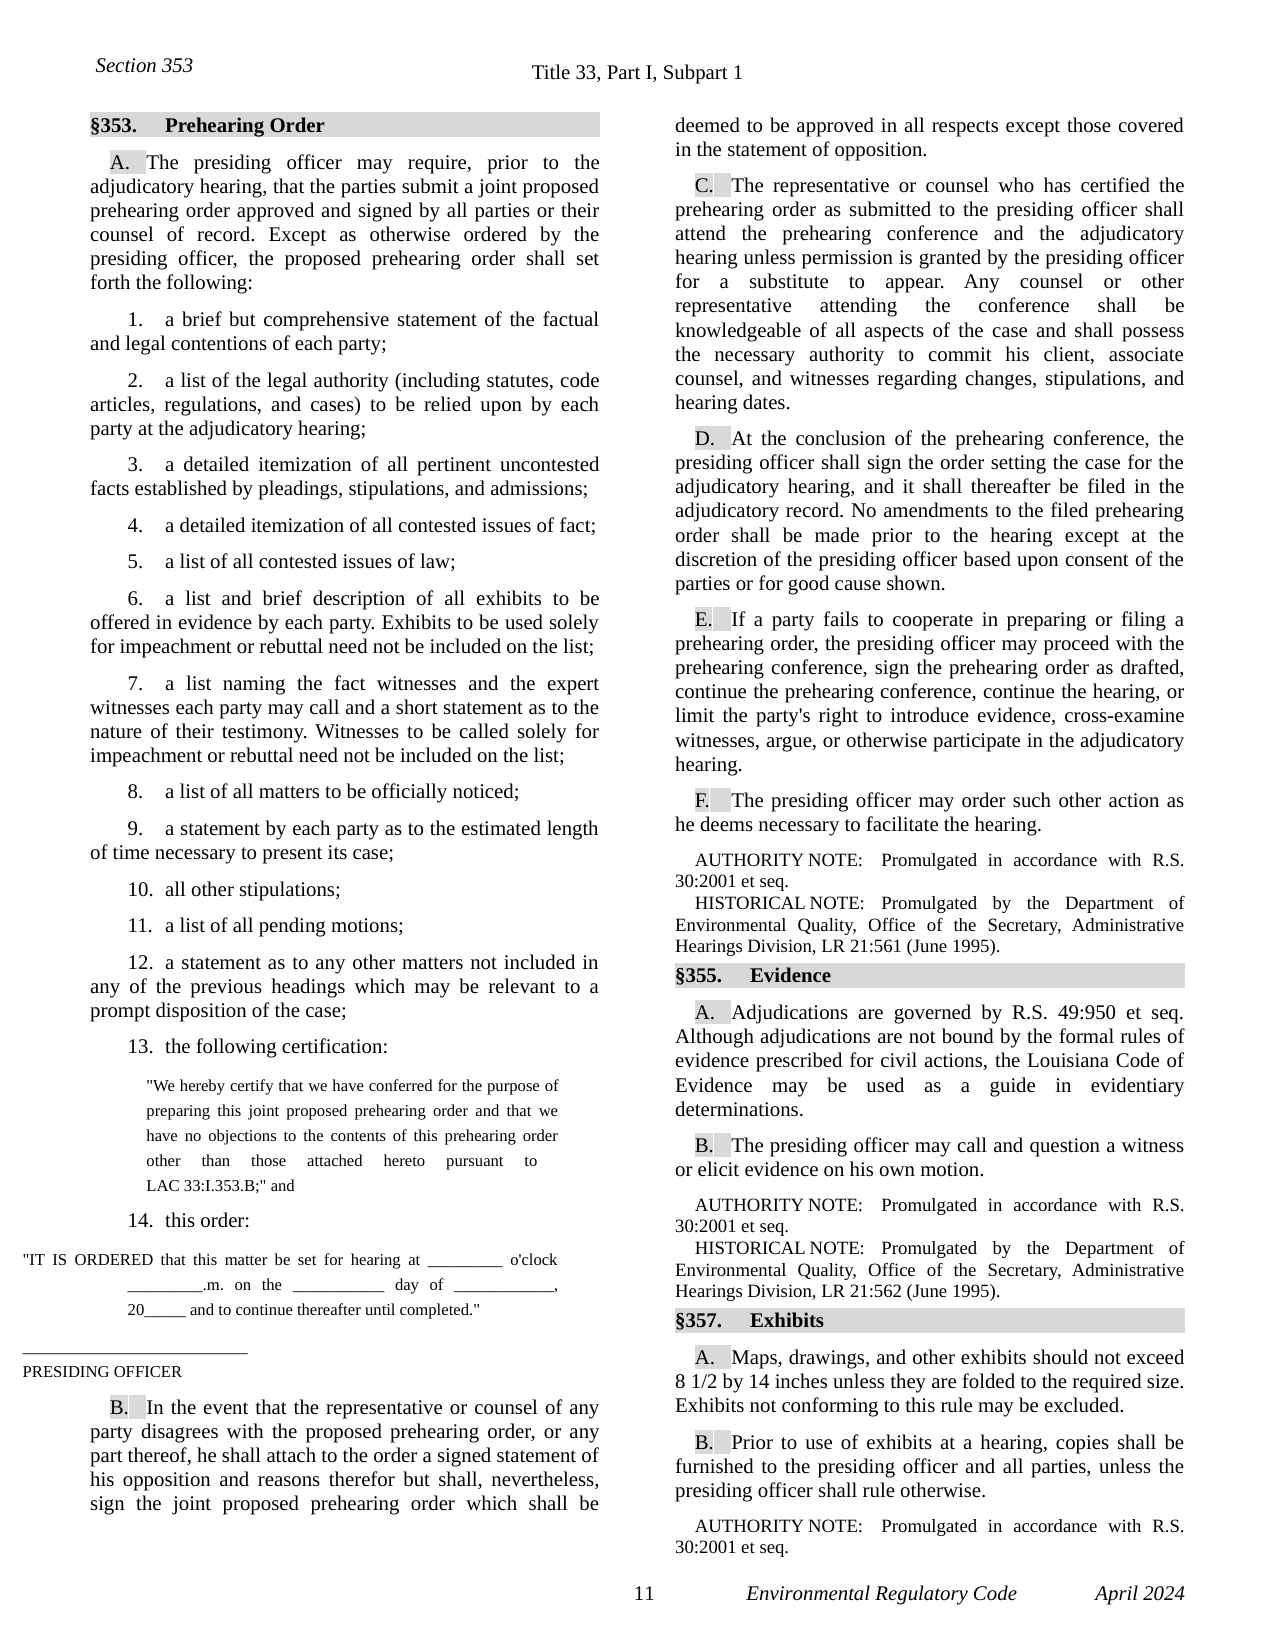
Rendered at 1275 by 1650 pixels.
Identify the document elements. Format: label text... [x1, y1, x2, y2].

text A. Adjudications are governed by R.S. 49:950 et seq. Although adjudications are not bound by the formal rules of evidence prescribed for civil actions, the Louisiana Code of Evidence may be used as a guide in evidentiary determinations. [675, 1000, 1185, 1121]
text 3. a detailed itemization of all pertinent uncontested facts established by pleadings, stipulations, and admissions; [90, 452, 600, 500]
text 13. the following certification: [90, 1034, 600, 1058]
text 8. a list of all matters to be officially noticed; [90, 779, 600, 803]
text A. The presiding officer may require, prior to the adjudicatory hearing, that the parties submit a joint proposed prehearing order approved and signed by all parties or their counsel of record. Except as otherwise ordered by the presiding officer, the proposed prehearing order shall set forth the following: [90, 150, 600, 294]
text "We hereby certify that we have conferred for the purpose of preparing this joint proposed prehearing order and that we have no objections to the contents of this prehearing order other than those attached hereto pursuant to LAC 33:I.353.B;" and [146, 1071, 559, 1196]
text B. In the event that the representative or counsel of any party disagrees with the proposed prehearing order, or any part thereof, he shall attach to the order a signed statement of his opposition and reasons therefor but shall, nevertheless, sign the joint proposed prehearing order which shall be deemed to be approved in all respects except those covered in the statement of opposition. [675, 112, 1185, 161]
text B. In the event that the representative or counsel of any party disagrees with the proposed prehearing order, or any part thereof, he shall attach to the order a signed statement of his opposition and reasons therefor but shall, nevertheless, sign the joint proposed prehearing order which shall be deemed to be approved in all respects except those covered in the statement of opposition. [90, 1395, 600, 1515]
text ___________________________ [22, 1332, 559, 1357]
text §353. Prehearing Order [90, 112, 600, 137]
text B. The presiding officer may call and question a witness or elicit evidence on his own motion. [675, 1133, 1185, 1181]
text AUTHORITY NOTE: Promulgated in accordance with R.S. 30:2001 et seq. [675, 1194, 1185, 1237]
text HISTORICAL NOTE: Promulgated by the Department of Environmental Quality, Office of the Secretary, Administrative Hearings Division, LR 21:561 (June 1995). [675, 892, 1185, 957]
text 9. a statement by each party as to the estimated length of time necessary to present its case; [90, 816, 600, 864]
text "IT IS ORDERED that this matter be set for hearing at _________ o'clock _________.m. on the ___________ day of ____________, 20_____ and to continue thereafter until completed." [22, 1245, 559, 1320]
text 4. a detailed itemization of all contested issues of fact; [90, 513, 600, 537]
text 6. a list and brief description of all exhibits to be offered in evidence by each party. Exhibits to be used solely for impeachment or rebuttal need not be included on the list; [90, 586, 600, 658]
text A. Maps, drawings, and other exhibits should not exceed 8 1/2 by 14 inches unless they are folded to the required size. Exhibits not conforming to this rule may be excluded. [675, 1345, 1185, 1417]
text 5. a list of all contested issues of law; [90, 549, 600, 573]
text §357. Exhibits [675, 1308, 1185, 1333]
text D. At the conclusion of the prehearing conference, the presiding officer shall sign the order setting the case for the adjudicatory hearing, and it shall thereafter be filed in the adjudicatory record. No amendments to the filed prehearing order shall be made prior to the hearing except at the discretion of the presiding officer based upon consent of the parties or for good cause shown. [675, 426, 1185, 595]
text 10. all other stipulations; [90, 877, 600, 901]
text AUTHORITY NOTE: Promulgated in accordance with R.S. 30:2001 et seq. [675, 1515, 1185, 1558]
text 12. a statement as to any other matters not included in any of the previous headings which may be relevant to a prompt disposition of the case; [90, 950, 600, 1022]
text 2. a list of the legal authority (including statutes, code articles, regulations, and cases) to be relied upon by each party at the adjudicatory hearing; [90, 367, 600, 440]
text B. Prior to use of exhibits at a hearing, copies shall be furnished to the presiding officer and all parties, unless the presiding officer shall rule otherwise. [675, 1430, 1185, 1502]
text 11. a list of all pending motions; [90, 913, 600, 937]
text AUTHORITY NOTE: Promulgated in accordance with R.S. 30:2001 et seq. [675, 849, 1185, 892]
text E. If a party fails to cooperate in preparing or filing a prehearing order, the presiding officer may proceed with the prehearing conference, sign the prehearing order as drafted, continue the prehearing conference, continue the hearing, or limit the party's right to introduce evidence, cross-examine witnesses, argue, or otherwise participate in the adjudicatory hearing. [675, 607, 1185, 776]
text §355. Evidence [675, 963, 1185, 988]
text PRESIDING OFFICER [22, 1357, 559, 1382]
text F. The presiding officer may order such other action as he deems necessary to facilitate the hearing. [675, 788, 1185, 836]
text 14. this order: [90, 1208, 600, 1232]
text 7. a list naming the fact witnesses and the expert witnesses each party may call and a short statement as to the nature of their testimony. Witnesses to be called solely for impeachment or rebuttal need not be included on the list; [90, 671, 600, 767]
text 1. a brief but comprehensive statement of the factual and legal contentions of each party; [90, 307, 600, 355]
text C. The representative or counsel who has certified the prehearing order as submitted to the presiding officer shall attend the prehearing conference and the adjudicatory hearing unless permission is granted by the presiding officer for a substitute to appear. Any counsel or other representative attending the conference shall be knowledgeable of all aspects of the case and shall possess the necessary authority to commit his client, associate counsel, and witnesses regarding changes, stipulations, and hearing dates. [675, 173, 1185, 414]
